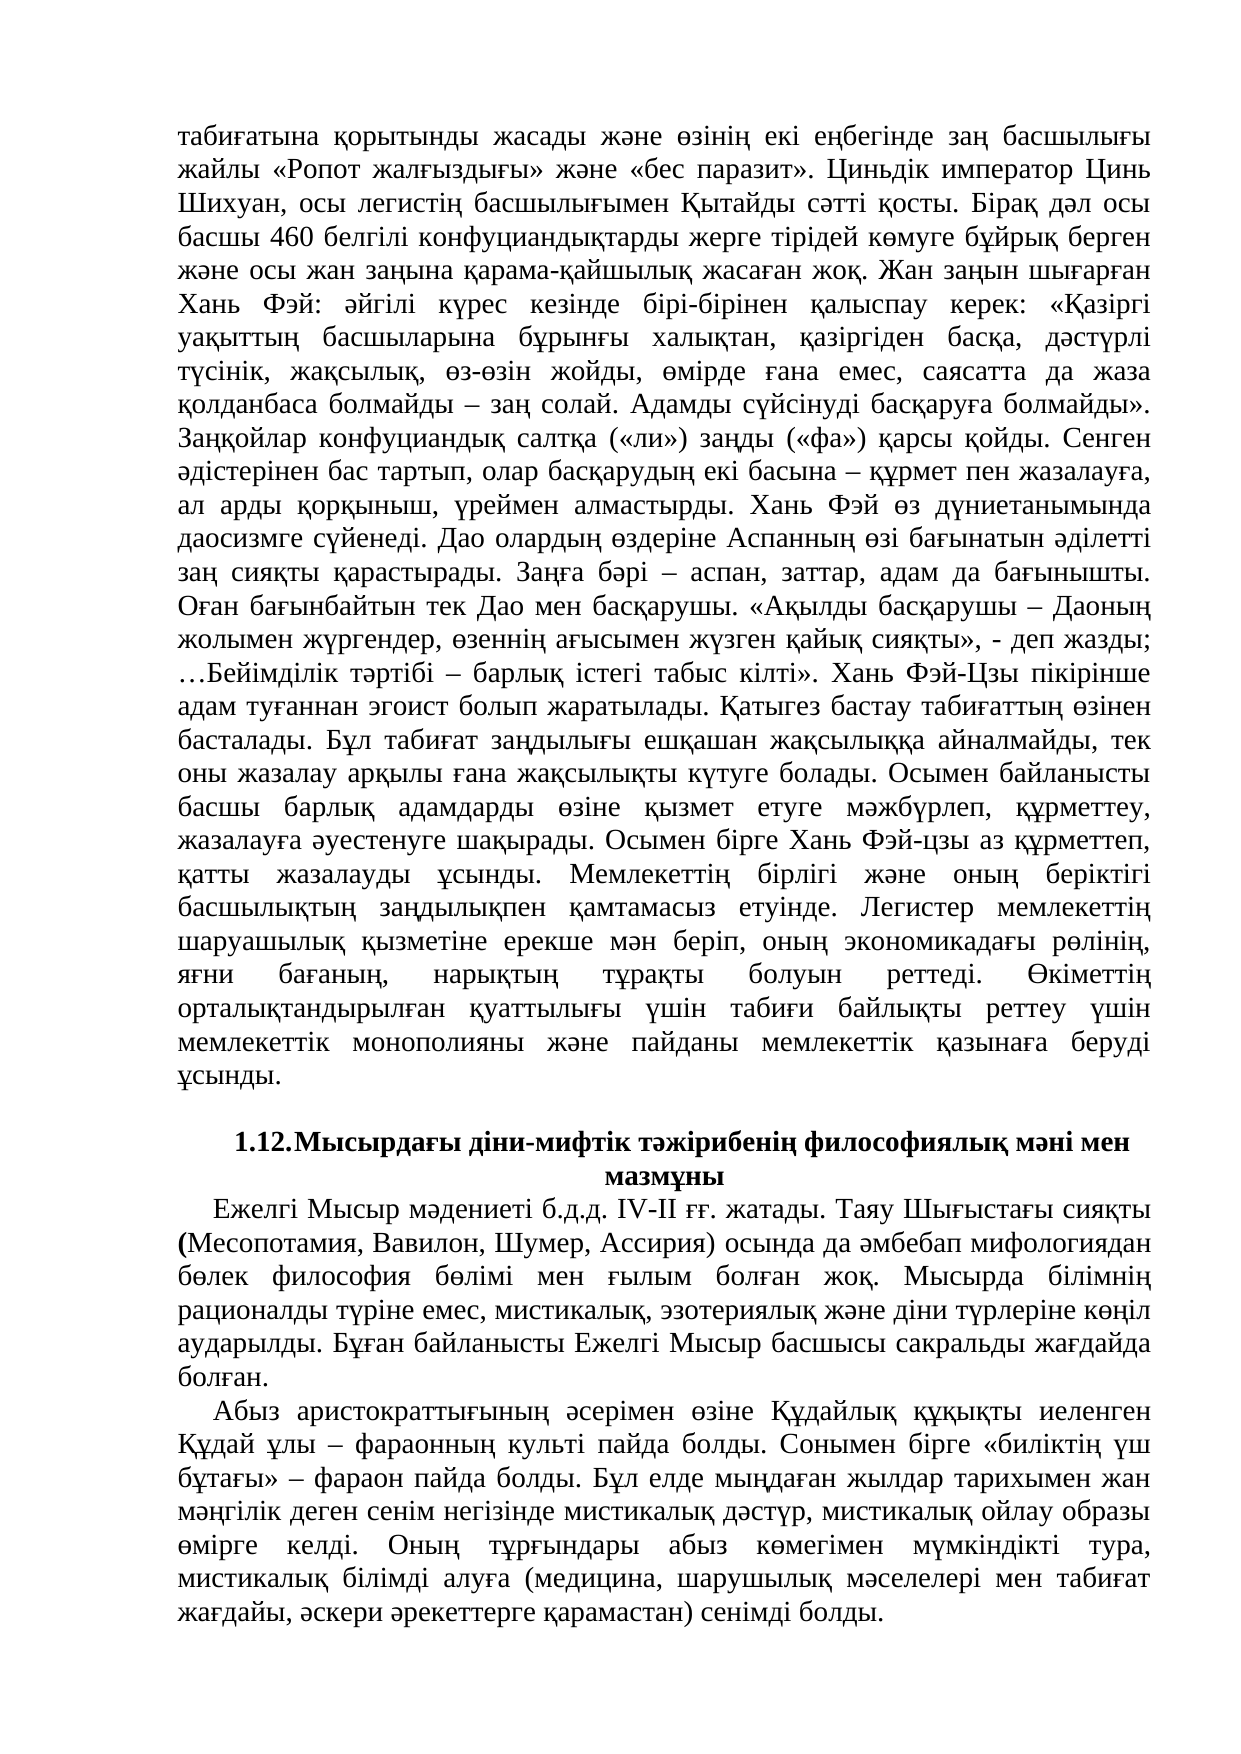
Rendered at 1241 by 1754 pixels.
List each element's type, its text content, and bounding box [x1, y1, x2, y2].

text Ежелгі Мысыр мәдениеті б.д.д. IV-II ғғ. жатады. Таяу Шығыстағы сияқты (Месопотамия, Вавилон, Шумер, Ассирия) осында да әмбебап мифологиядан бөлек философия бөлімі мен ғылым болған жоқ. Мысырда білімнің рационалды түріне емес, мистикалық, эзотериялық және діни түрлеріне көңіл аударылды. Бұған байланысты Ежелгі Мысыр басшысы сакральды жағдайда болған. [177, 1191, 1152, 1393]
list Мысырдағы діни-мифтік тәжірибенің философиялық мәні мен мазмұны [177, 1124, 1152, 1191]
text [177, 118, 1152, 1091]
text Абыз аристократтығының әсерімен өзіне Құдайлық құқықты иеленген Құдай ұлы – фараонның культі пайда болды. Сонымен бірге «биліктің үш бұтағы» – фараон пайда болды. Бұл елде мыңдаған жылдар тарихымен жан мәңгілік деген сенім негізінде мистикалық дәстүр, мистикалық ойлау образы өмірге келді. Оның тұрғындары абыз көмегімен мүмкіндікті тура, мистикалық білімді алуға (медицина, шарушылық мәселелері мен табиғат жағдайы, әскери әрекеттерге қарамастан) сенімді болды. [177, 1393, 1152, 1627]
